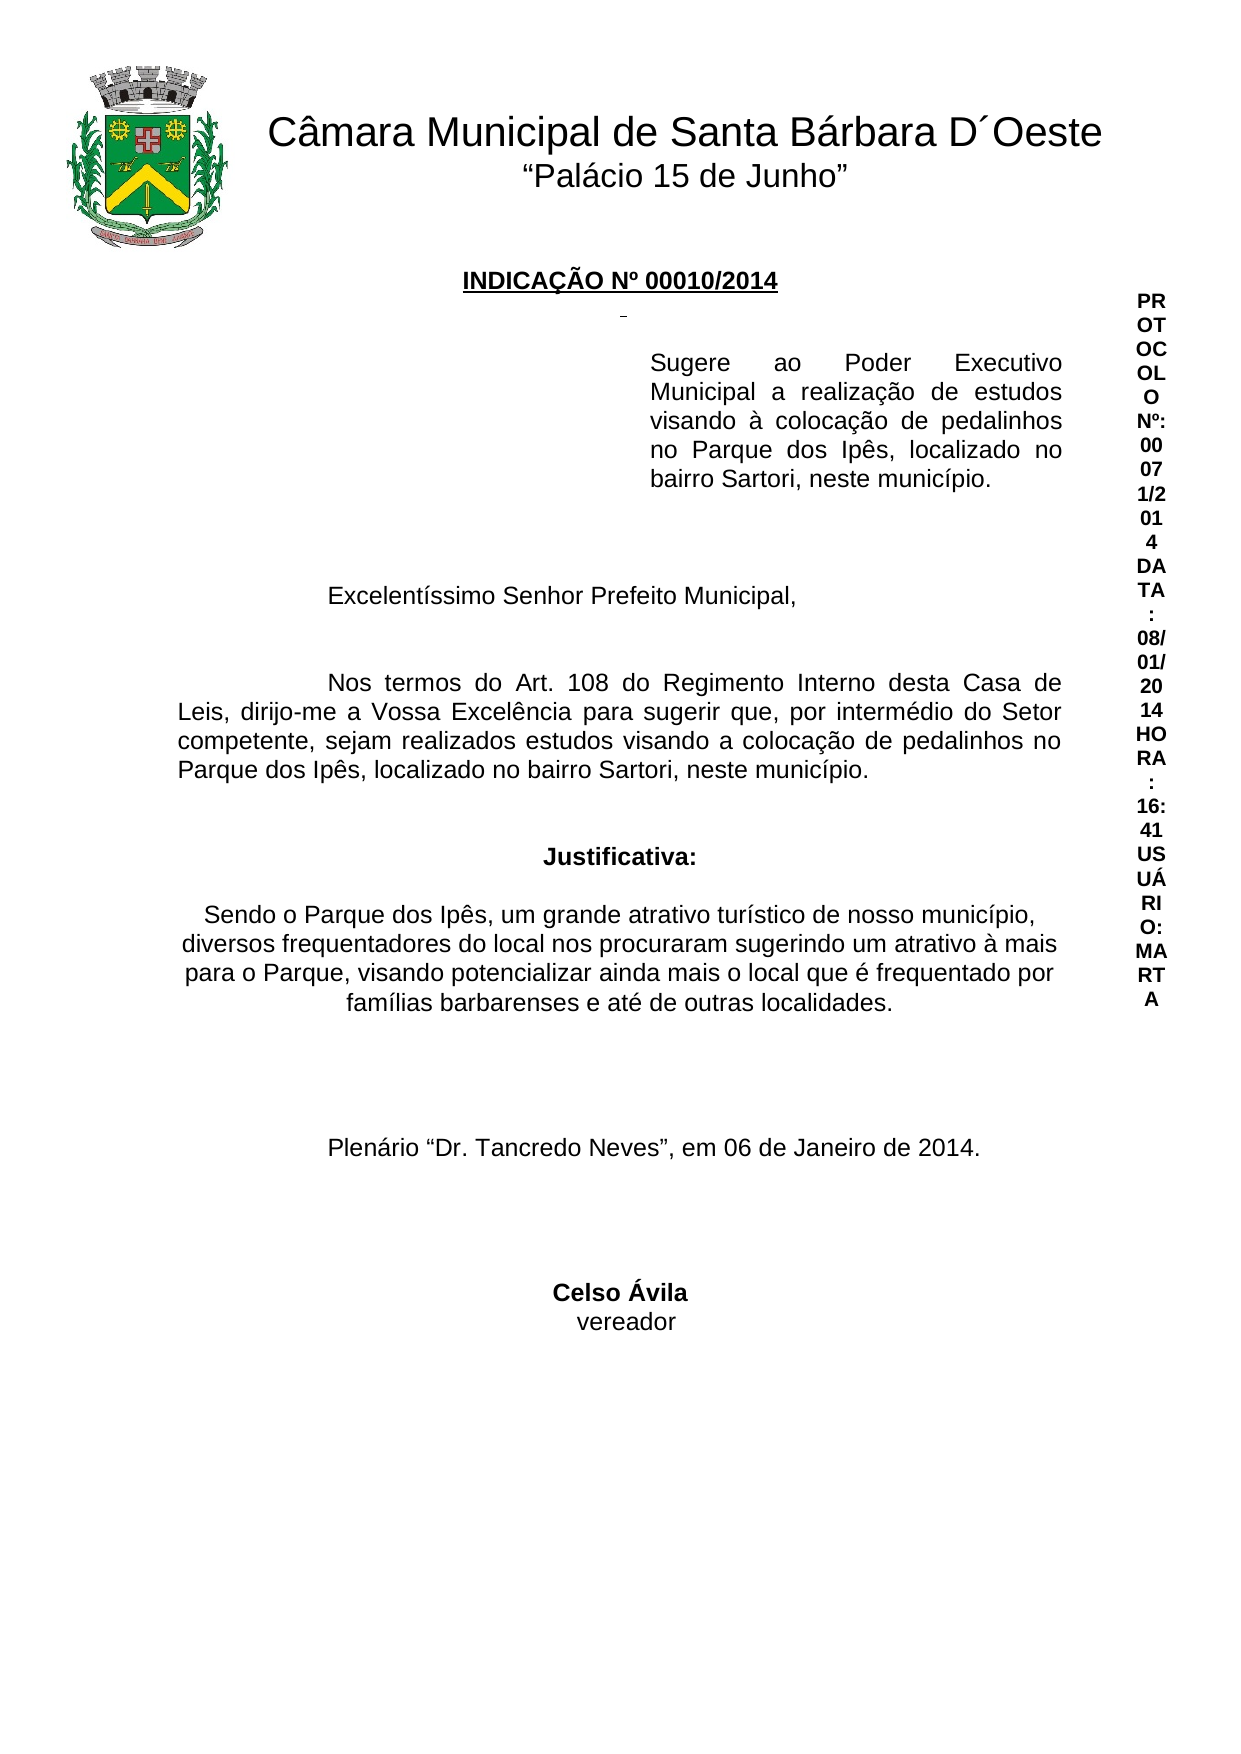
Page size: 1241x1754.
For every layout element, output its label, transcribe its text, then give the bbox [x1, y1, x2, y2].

text Sugere ao Poder Executivo Municipal a realização de estudos visando à colocação de pedalinhos no Parque dos Ipês, localizado no bairro Sartori, neste município. [650, 348, 1063, 493]
text Plenário “Dr. Tancredo Neves”, em 06 de Janeiro de 2014. [177, 1133, 1063, 1162]
text Sendo o Parque dos Ipês, um grande atrativo turístico de nosso município, diversos frequentadores do local nos procuraram sugerindo um atrativo à mais para o Parque, visando potencializar ainda mais o local que é frequentado por famílias barbarenses e até de outras localidades. [177, 900, 1063, 1016]
picture [66, 66, 235, 255]
text Celso Ávila [177, 1278, 1063, 1307]
text Justificativa: [177, 842, 1063, 871]
title INDICAÇÃO Nº 00010/2014 [177, 266, 1063, 295]
text Excelentíssimo Senhor Prefeito Municipal, [177, 581, 1063, 609]
text Nos termos do Art. 108 do Regimento Interno desta Casa de Leis, dirijo-me a Vossa Excelência para sugerir que, por intermédio do Setor competente, sejam realizados estudos visando a colocação de pedalinhos no Parque dos Ipês, localizado no bairro Sartori, neste município. [177, 668, 1063, 784]
text vereador [177, 1307, 1063, 1336]
